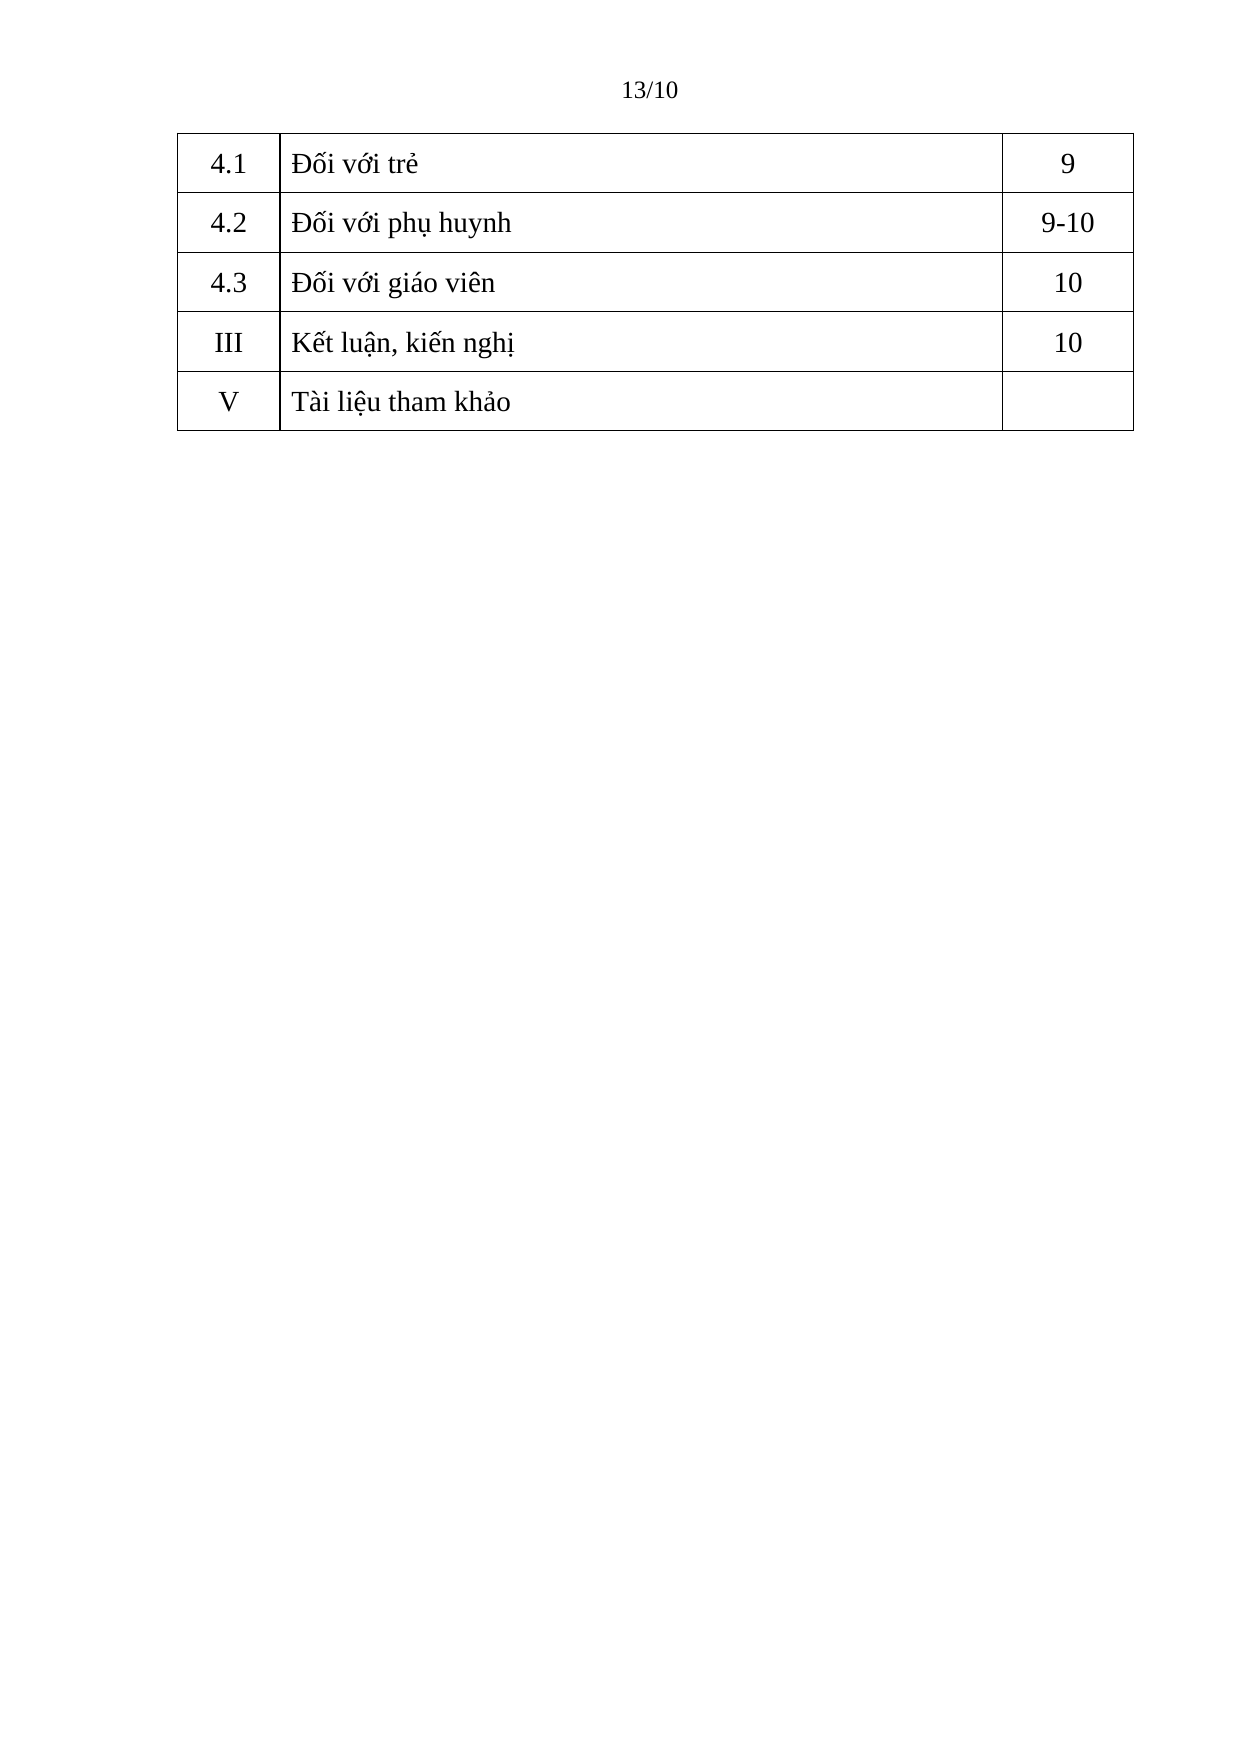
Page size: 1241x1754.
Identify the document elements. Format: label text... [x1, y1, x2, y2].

table_cell 9-10 [1003, 193, 1133, 252]
table_cell 10 [1003, 312, 1133, 371]
table_cell Đối với phụ huynh [281, 193, 1002, 252]
table_cell 9 [1003, 134, 1133, 192]
table_cell 10 [1003, 253, 1133, 311]
table_cell Đối với giáo viên [281, 253, 1002, 311]
table_cell 4.1 [178, 134, 279, 192]
table_cell III [178, 312, 279, 371]
table_cell Đối với trẻ [281, 134, 1002, 192]
table_cell Kết luận, kiến nghị [281, 312, 1002, 371]
table_cell [1003, 372, 1133, 430]
table_cell 4.2 [178, 193, 279, 252]
table_cell V [178, 372, 279, 430]
table_cell Tài liệu tham khảo [281, 372, 1002, 430]
table_cell 4.3 [178, 253, 279, 311]
